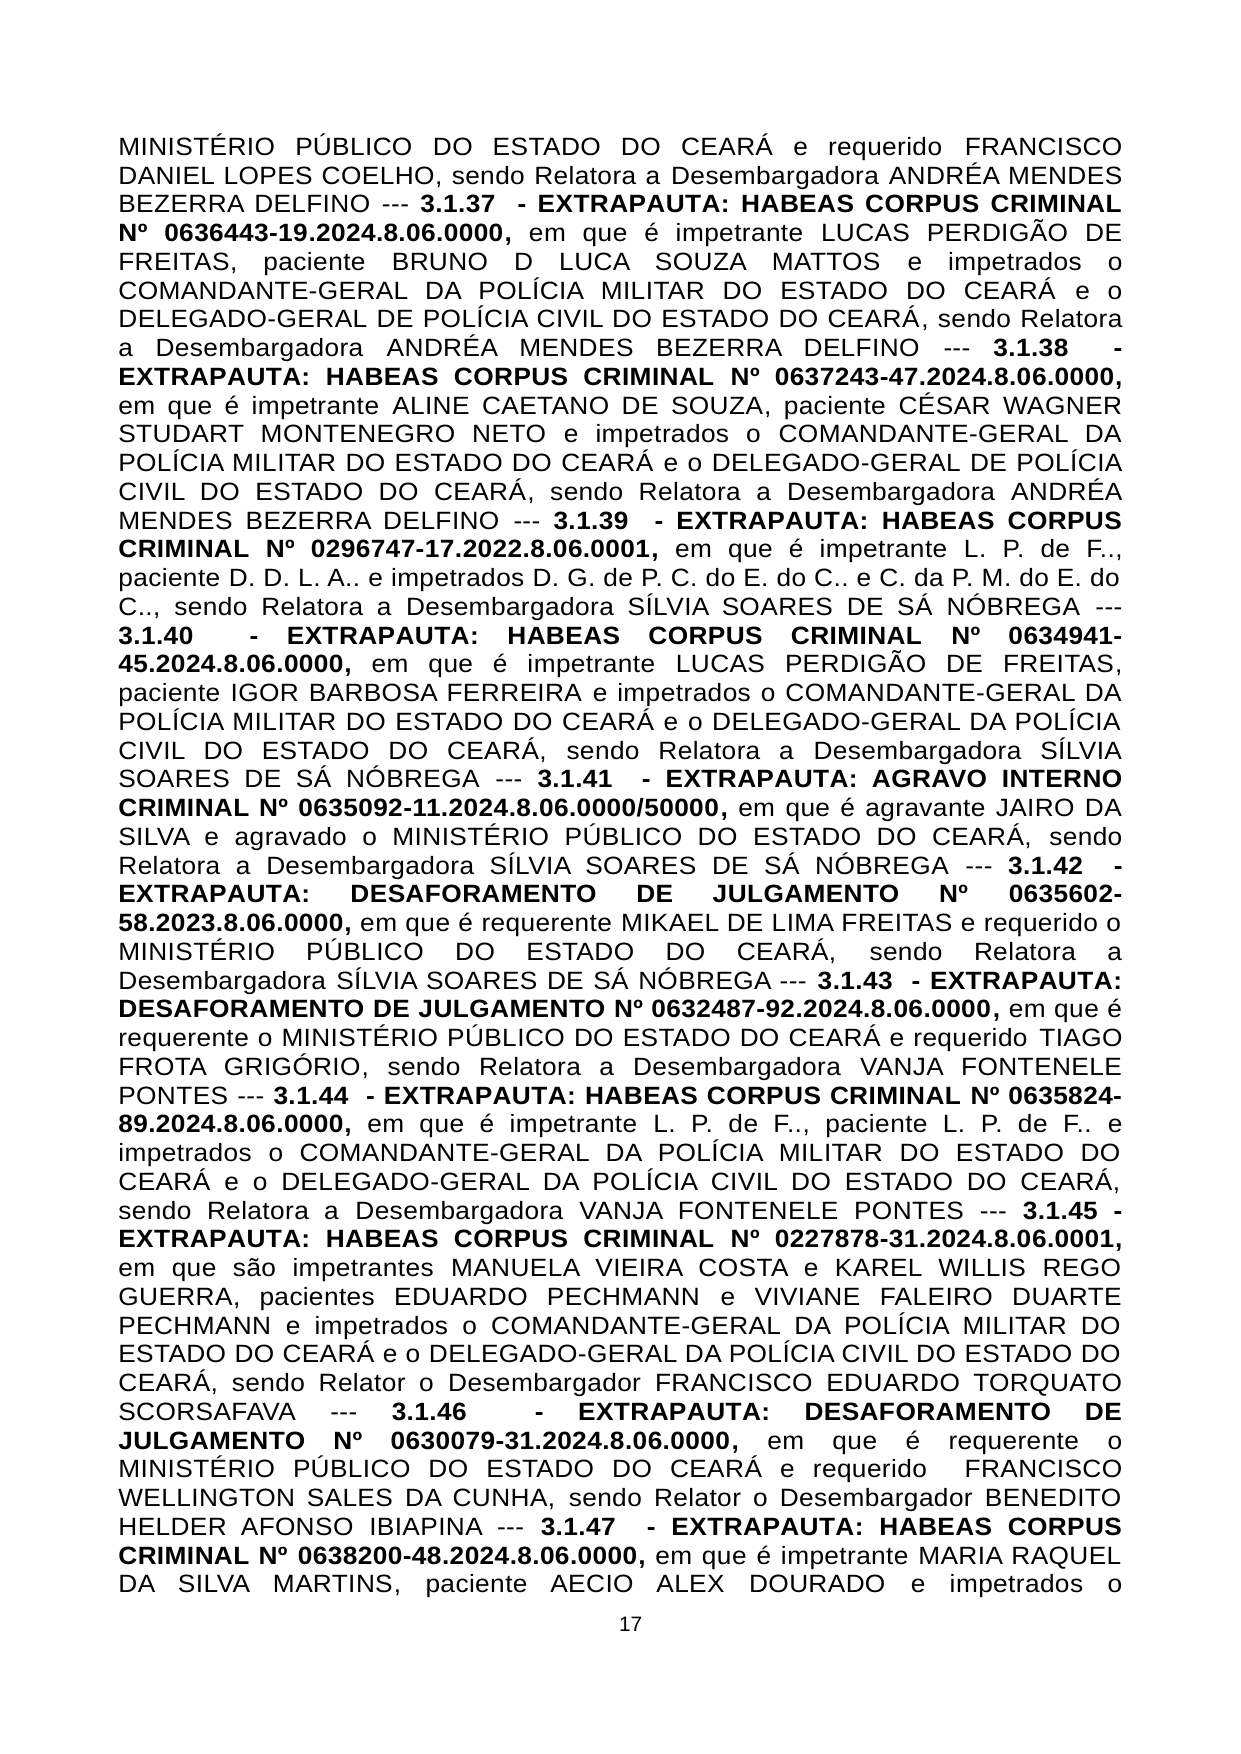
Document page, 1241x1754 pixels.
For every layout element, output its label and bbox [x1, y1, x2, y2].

text [118, 132, 1122, 1598]
